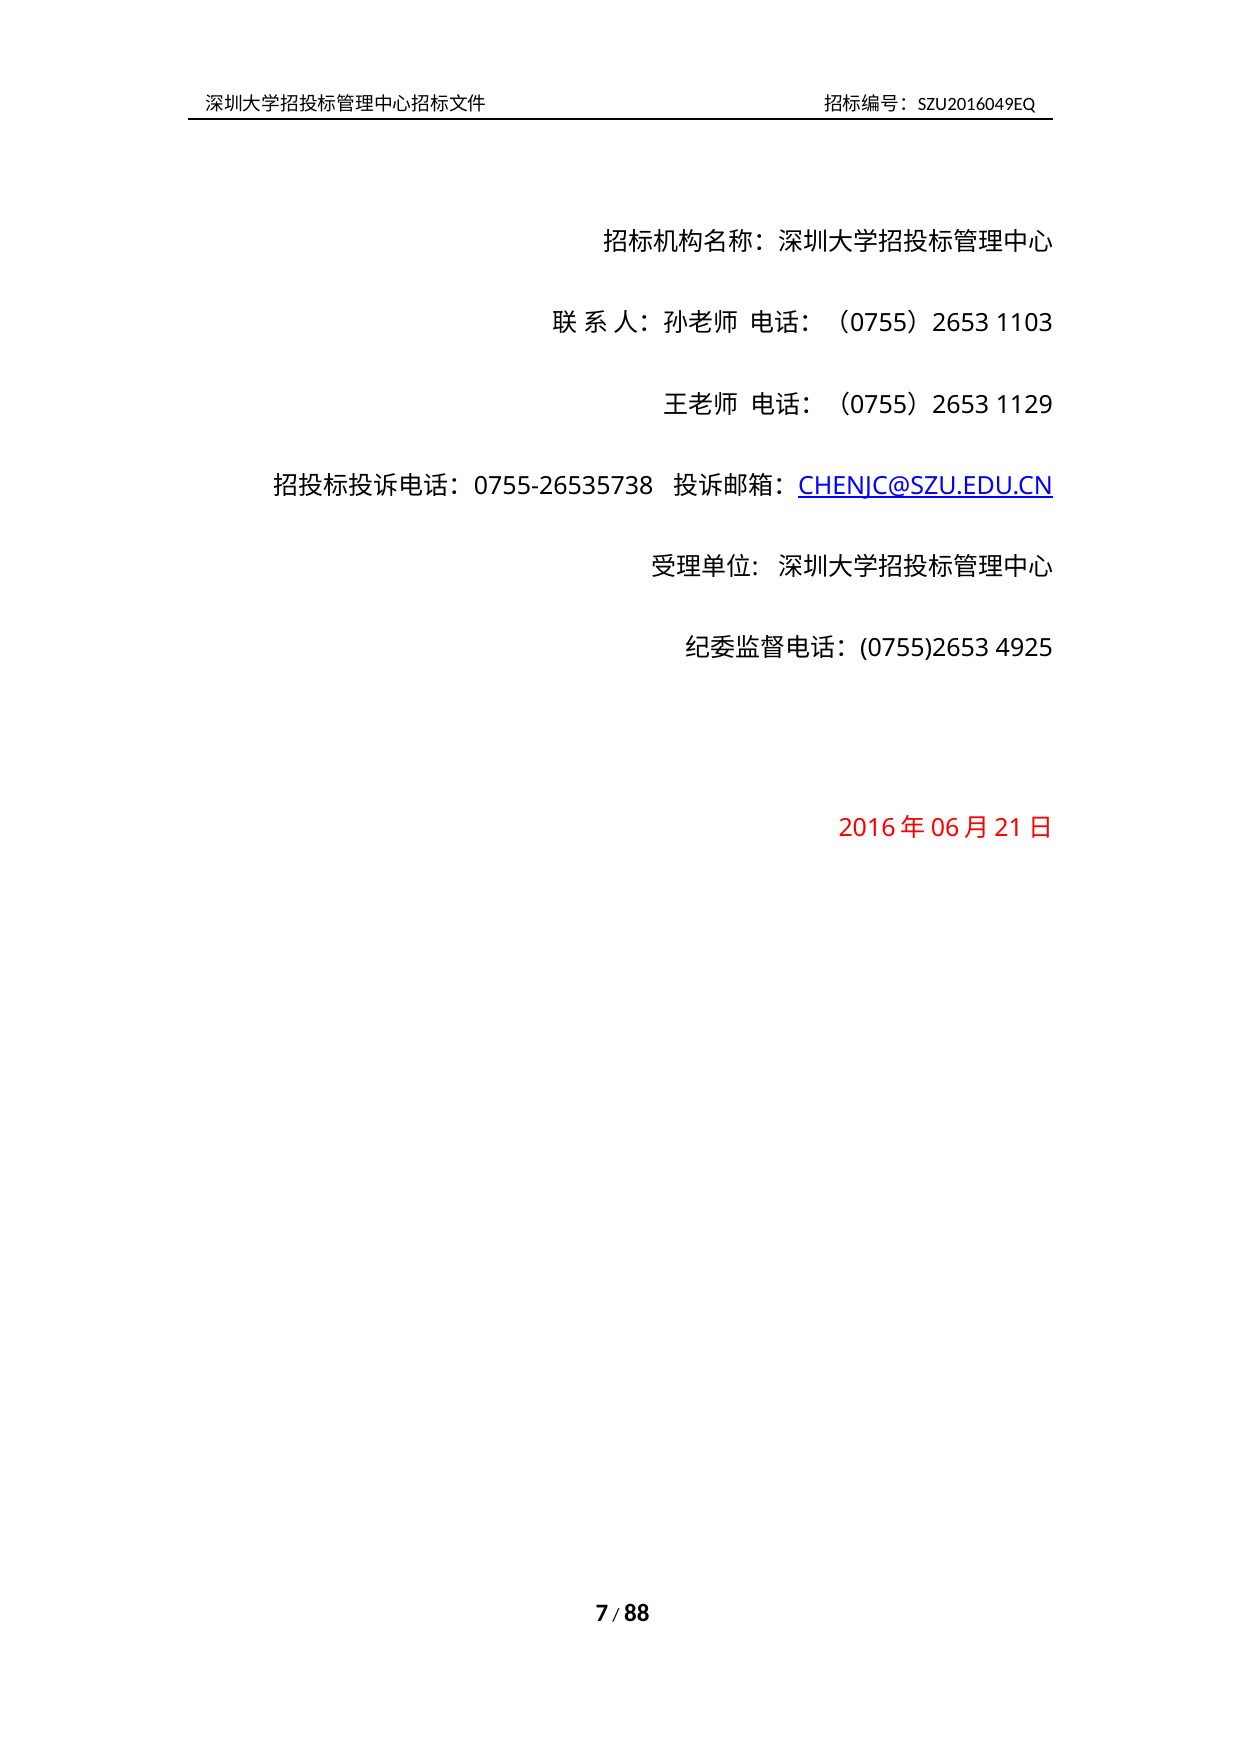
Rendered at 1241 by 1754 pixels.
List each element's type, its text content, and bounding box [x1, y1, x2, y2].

text 2016年06月21日 [187, 793, 1053, 858]
text 招标机构名称：深圳大学招投标管理中心 [187, 207, 1053, 272]
text 联 系 人：孙老师 电话：（0755）2653 1103 [187, 288, 1053, 353]
text 王老师 电话：（0755）2653 1129 [187, 370, 1053, 435]
text 受理单位: 深圳大学招投标管理中心 [187, 532, 1053, 597]
text 招投标投诉电话：0755-26535738 投诉邮箱：CHENJC@SZU.EDU.CN [187, 451, 1053, 516]
text 纪委监督电话：(0755)2653 4925 [187, 613, 1053, 678]
